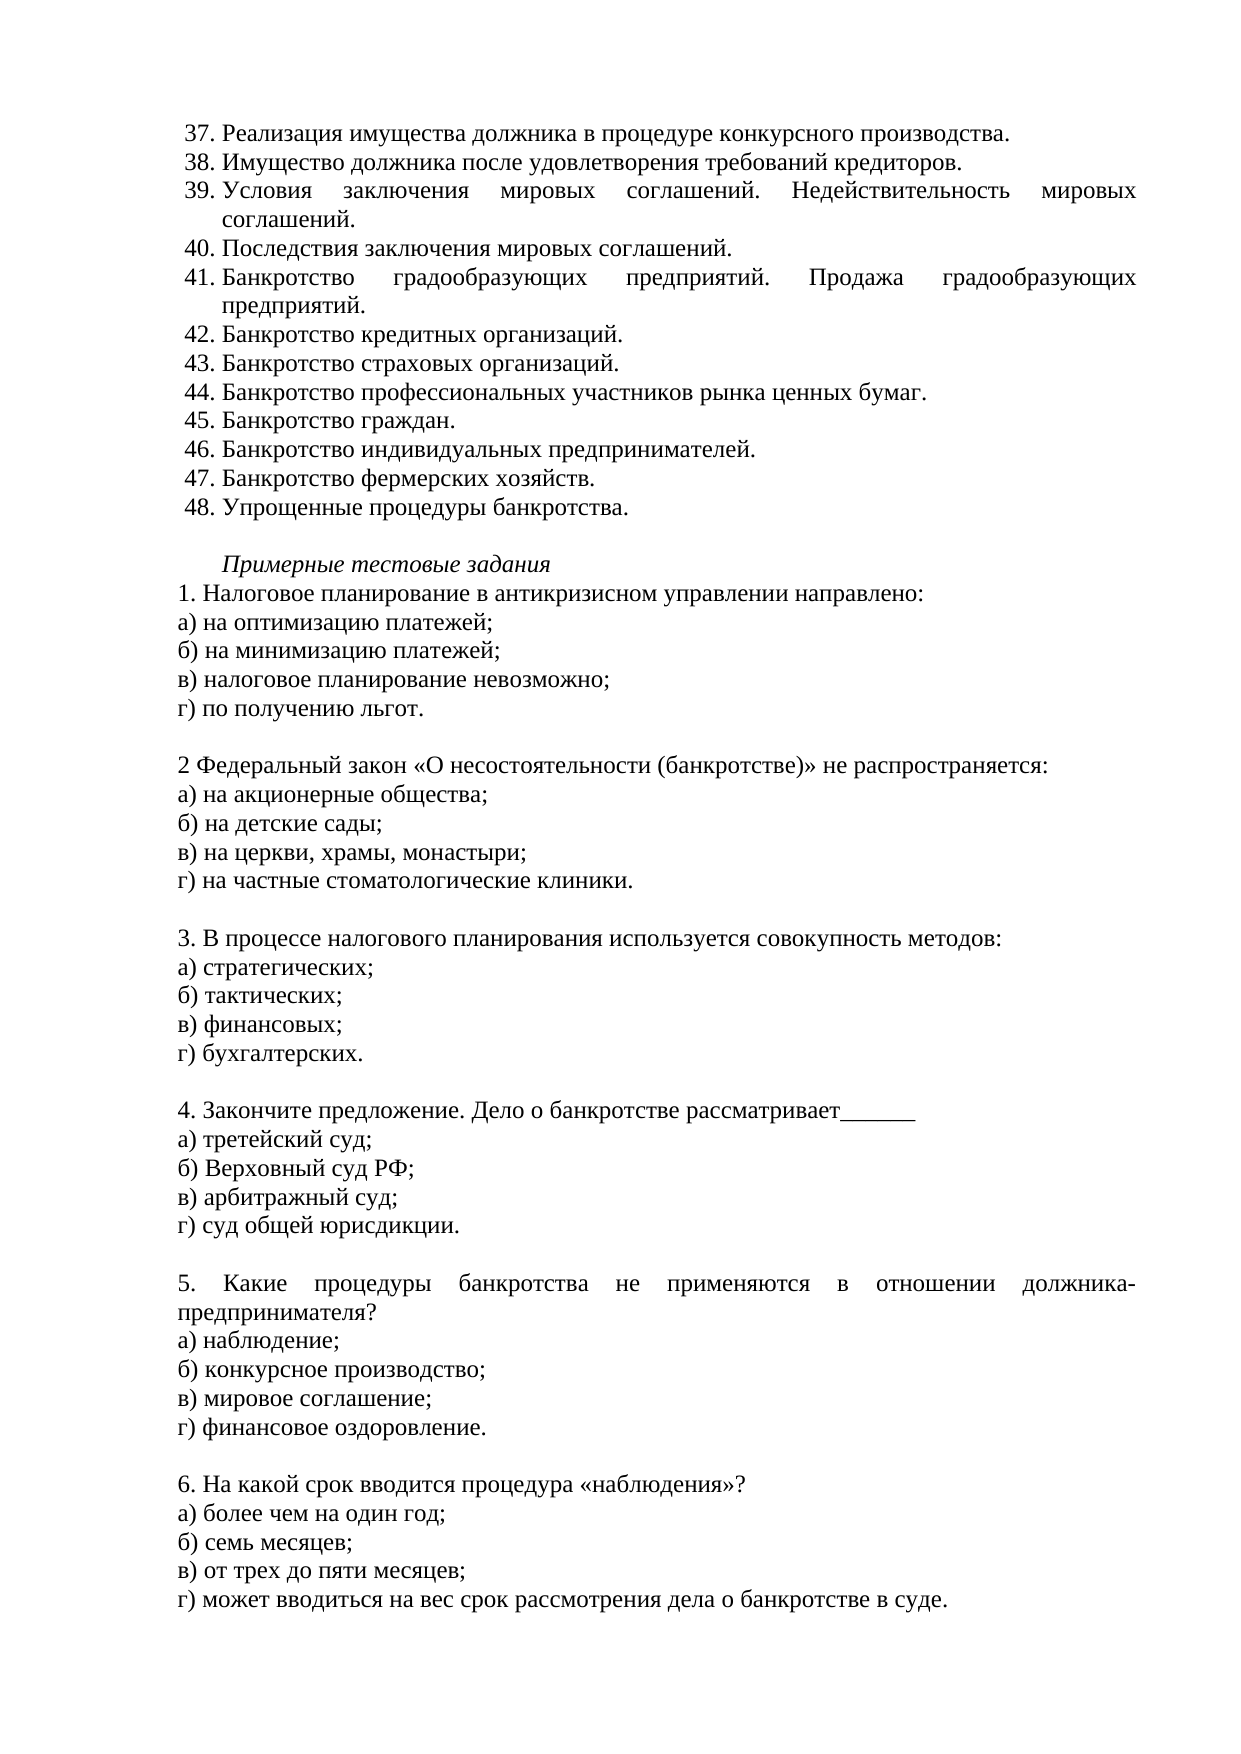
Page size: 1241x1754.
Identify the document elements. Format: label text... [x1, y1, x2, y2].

text в) налоговое планирование невозможно; [177, 664, 1137, 693]
text Примерные тестовые задания [177, 549, 1137, 578]
text а) наблюдение; [177, 1326, 1137, 1354]
text а) стратегических; [177, 952, 1137, 981]
text 4. Закончите предложение. Дело о банкротстве рассматривает______ [177, 1096, 1137, 1124]
list Банкротство градообразующих предприятий. Продажа градообразующих предприятий. [184, 262, 1137, 319]
list Реализация имущества должника в процедуре конкурсного производства. [184, 118, 1137, 147]
list Имущество должника после удовлетворения требований кредиторов. [184, 147, 1137, 176]
list Банкротство индивидуальных предпринимателей. [184, 434, 1137, 463]
text б) конкурсное производство; [177, 1354, 1137, 1383]
text а) более чем на один год; [177, 1498, 1137, 1527]
text г) суд общей юрисдикции. [177, 1211, 1137, 1239]
list Банкротство кредитных организаций. [184, 319, 1137, 348]
text 5. Какие процедуры банкротства не применяются в отношении должника-предпринимателя? [177, 1268, 1137, 1326]
text г) может вводиться на вес срок рассмотрения дела о банкротстве в суде. [177, 1584, 1137, 1613]
text 6. На какой срок вводится процедура «наблюдения»? [177, 1469, 1137, 1498]
text г) на частные стоматологические клиники. [177, 866, 1137, 894]
text 2 Федеральный закон «О несостоятельности (банкротстве)» не распространяется: [177, 751, 1137, 779]
text в) от трех до пяти месяцев; [177, 1556, 1137, 1584]
text в) мировое соглашение; [177, 1383, 1137, 1412]
text в) на церкви, храмы, монастыри; [177, 837, 1137, 866]
text 1. Налоговое планирование в антикризисном управлении направлено: [177, 578, 1137, 607]
list Банкротство страховых организаций. [184, 348, 1137, 377]
text а) на оптимизацию платежей; [177, 607, 1137, 636]
list Условия заключения мировых соглашений. Недействительность мировых соглашений. [184, 176, 1137, 233]
text б) на детские сады; [177, 808, 1137, 837]
text б) семь месяцев; [177, 1527, 1137, 1556]
text а) на акционерные общества; [177, 779, 1137, 808]
text б) на минимизацию платежей; [177, 636, 1137, 664]
text г) финансовое оздоровление. [177, 1412, 1137, 1441]
list Последствия заключения мировых соглашений. [184, 233, 1137, 262]
text 3. В процессе налогового планирования используется совокупность методов: [177, 923, 1137, 952]
text а) третейский суд; [177, 1124, 1137, 1153]
list Банкротство профессиональных участников рынка ценных бумаг. [184, 377, 1137, 406]
text б) Верховный суд РФ; [177, 1153, 1137, 1182]
text в) финансовых; [177, 1009, 1137, 1038]
text г) по получению льгот. [177, 693, 1137, 722]
text б) тактических; [177, 981, 1137, 1009]
list Банкротство граждан. [184, 406, 1137, 434]
text в) арбитражный суд; [177, 1182, 1137, 1211]
list Упрощенные процедуры банкротства. [184, 492, 1137, 521]
list Банкротство фермерских хозяйств. [184, 463, 1137, 492]
text г) бухгалтерских. [177, 1038, 1137, 1067]
